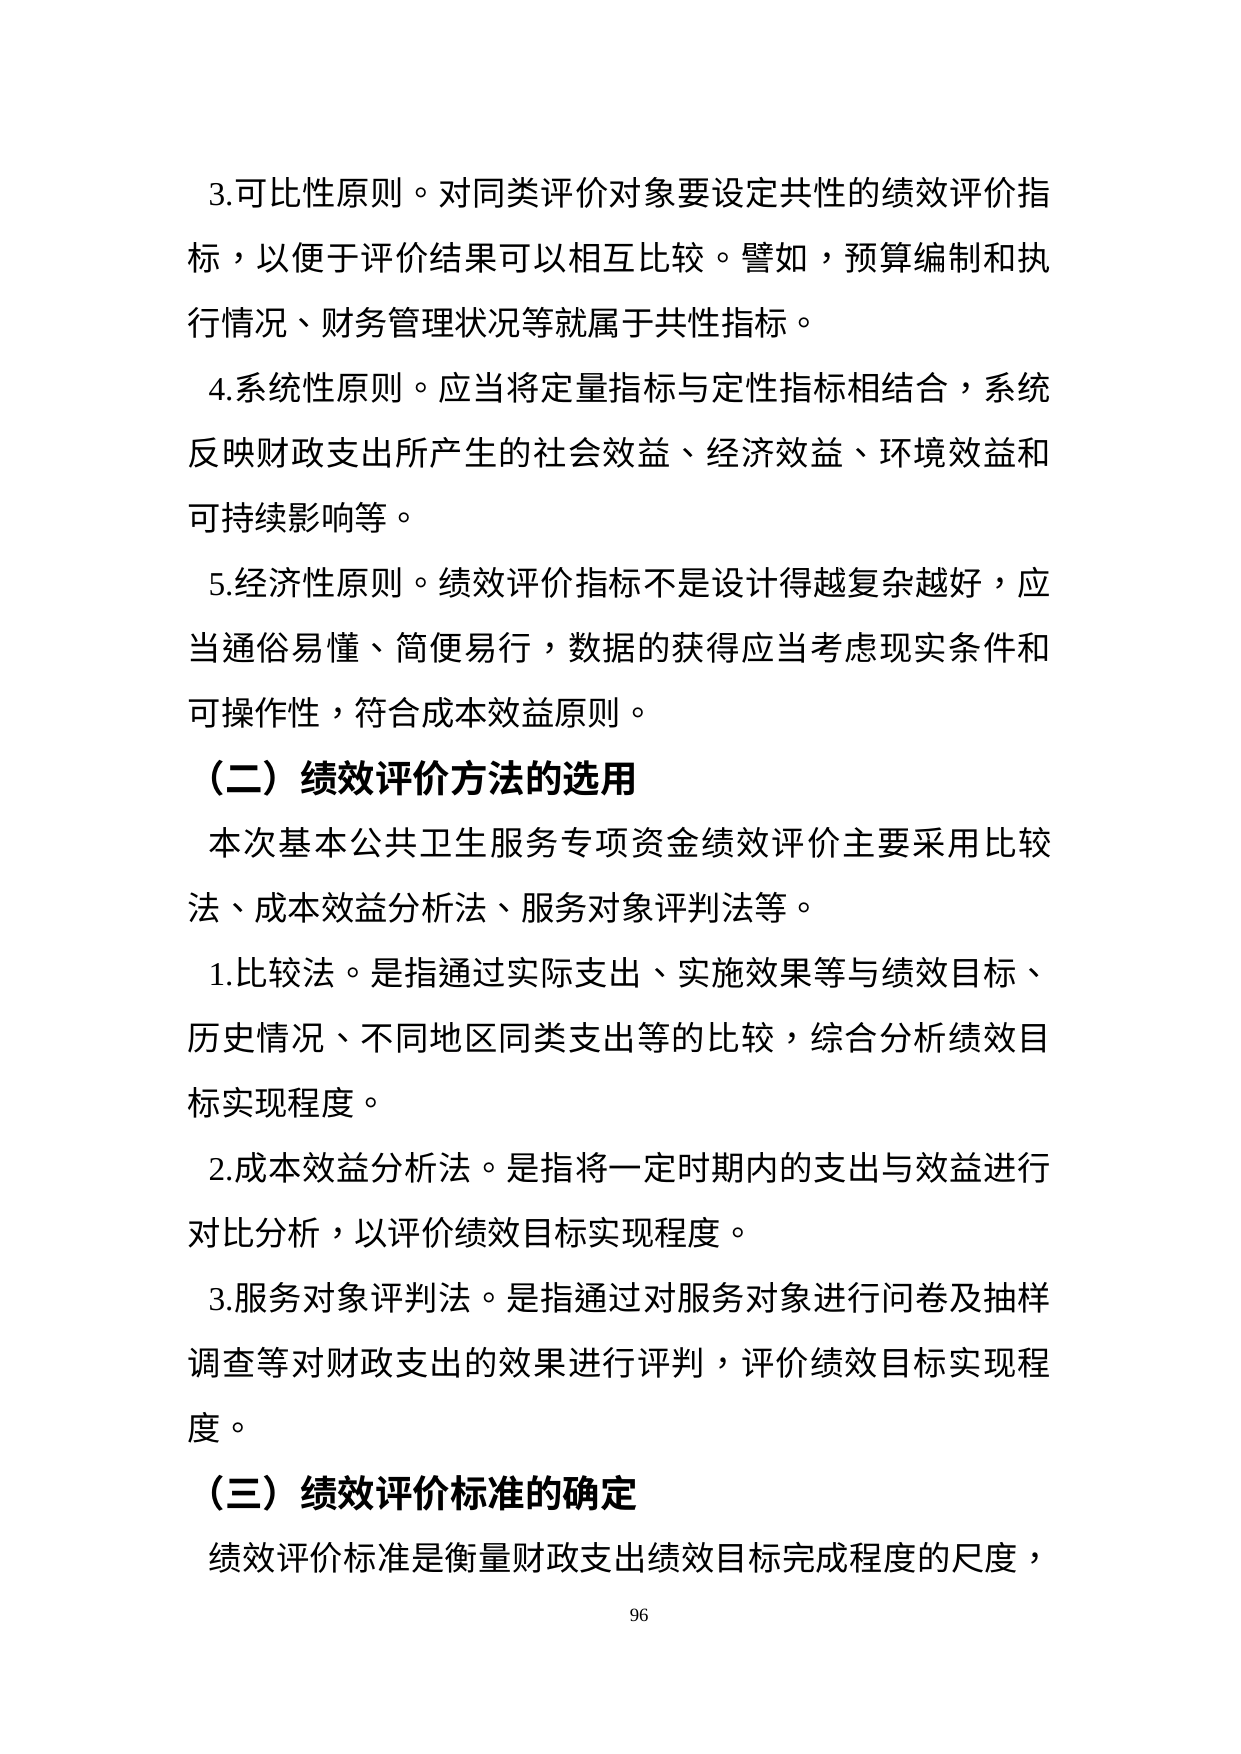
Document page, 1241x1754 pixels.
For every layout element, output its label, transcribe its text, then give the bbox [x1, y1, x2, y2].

text 3.可比性原则。对同类评价对象要设定共性的绩效评价指标，以便于评价结果可以相互比较。譬如，预算编制和执行情况、财务管理状况等就属于共性指标。 [187, 160, 1053, 355]
text 1.比较法。是指通过实际支出、实施效果等与绩效目标、历史情况、不同地区同类支出等的比较，综合分析绩效目标实现程度。 [187, 940, 1053, 1135]
subtitle 绩效评价方法的选用 [187, 745, 1053, 810]
subtitle 绩效评价标准的确定 [187, 1460, 1053, 1525]
text 本次基本公共卫生服务专项资金绩效评价主要采用比较法、成本效益分析法、服务对象评判法等。 [187, 810, 1053, 940]
text 5.经济性原则。绩效评价指标不是设计得越复杂越好，应当通俗易懂、简便易行，数据的获得应当考虑现实条件和可操作性，符合成本效益原则。 [187, 550, 1053, 745]
text 3.服务对象评判法。是指通过对服务对象进行问卷及抽样调查等对财政支出的效果进行评判，评价绩效目标实现程度。 [187, 1265, 1053, 1460]
text 2.成本效益分析法。是指将一定时期内的支出与效益进行对比分析，以评价绩效目标实现程度。 [187, 1135, 1053, 1265]
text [187, 1525, 1053, 1590]
text 4.系统性原则。应当将定量指标与定性指标相结合，系统反映财政支出所产生的社会效益、经济效益、环境效益和可持续影响等。 [187, 355, 1053, 550]
